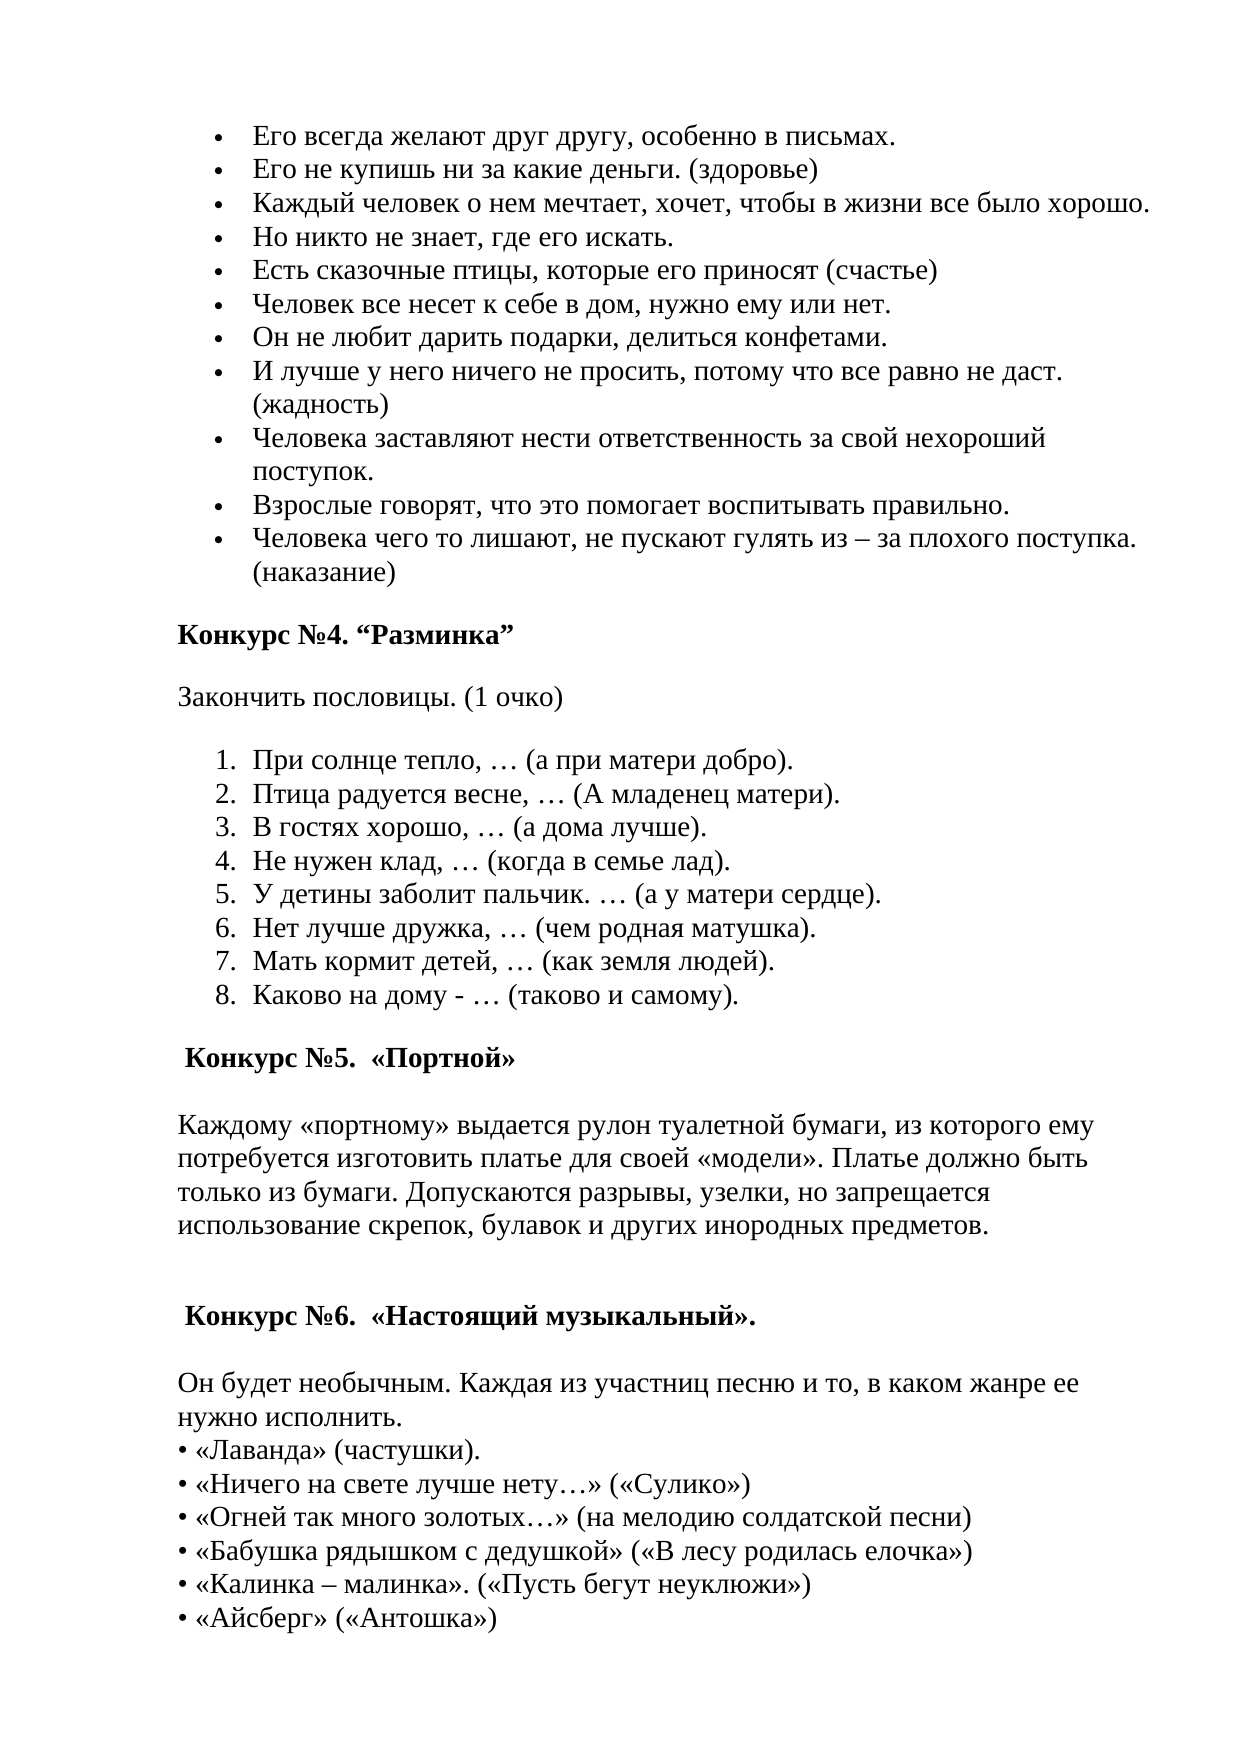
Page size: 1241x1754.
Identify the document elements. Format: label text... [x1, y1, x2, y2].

text Конкурс №4. “Разминка” [177, 617, 1152, 650]
list Птица радуется весне, … (А младенец матери). [215, 776, 1152, 809]
list Нет лучше дружка, … (чем родная матушка). [215, 910, 1152, 943]
list И лучше у него ничего не просить, потому что все равно не даст. (жадность) [215, 353, 1152, 420]
list Он не любит дарить подарки, делиться конфетами. [215, 319, 1152, 353]
text Закончить пословицы. (1 очко) [177, 679, 1152, 713]
list Его не купишь ни за какие деньги. (здоровье) [215, 152, 1152, 185]
list Человека заставляют нести ответственность за свой нехороший поступок. [215, 420, 1152, 487]
list Но никто не знает, где его искать. [215, 219, 1152, 252]
list В гостях хорошо, … (а дома лучше). [215, 809, 1152, 843]
text Конкурс №5. «Портной» Каждому «портному» выдается рулон туалетной бумаги, из которого ему потребуется изготовить платье для своей «модели». Платье должно быть только из бумаги. Допускаются разрывы, узелки, но запрещается использование скрепок, булавок и других инородных предметов. [177, 1040, 1152, 1269]
list Взрослые говорят, что это помогает воспитывать правильно. [215, 487, 1152, 521]
list Каково на дому - … (таково и самому). [215, 977, 1152, 1011]
list Его всегда желают друг другу, особенно в письмах. [215, 118, 1152, 152]
list Не нужен клад, … (когда в семье лад). [215, 843, 1152, 876]
list У детины заболит пальчик. … (а у матери сердце). [215, 876, 1152, 910]
list Человека чего то лишают, не пускают гулять из – за плохого поступка.(наказание) [215, 521, 1152, 588]
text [177, 1298, 1152, 1634]
list При солнце тепло, … (а при матери добро). [215, 742, 1152, 776]
list Есть сказочные птицы, которые его приносят (счастье) [215, 252, 1152, 286]
list Каждый человек о нем мечтает, хочет, чтобы в жизни все было хорошо. [215, 185, 1152, 219]
list Мать кормит детей, … (как земля людей). [215, 943, 1152, 977]
list Человек все несет к себе в дом, нужно ему или нет. [215, 286, 1152, 319]
